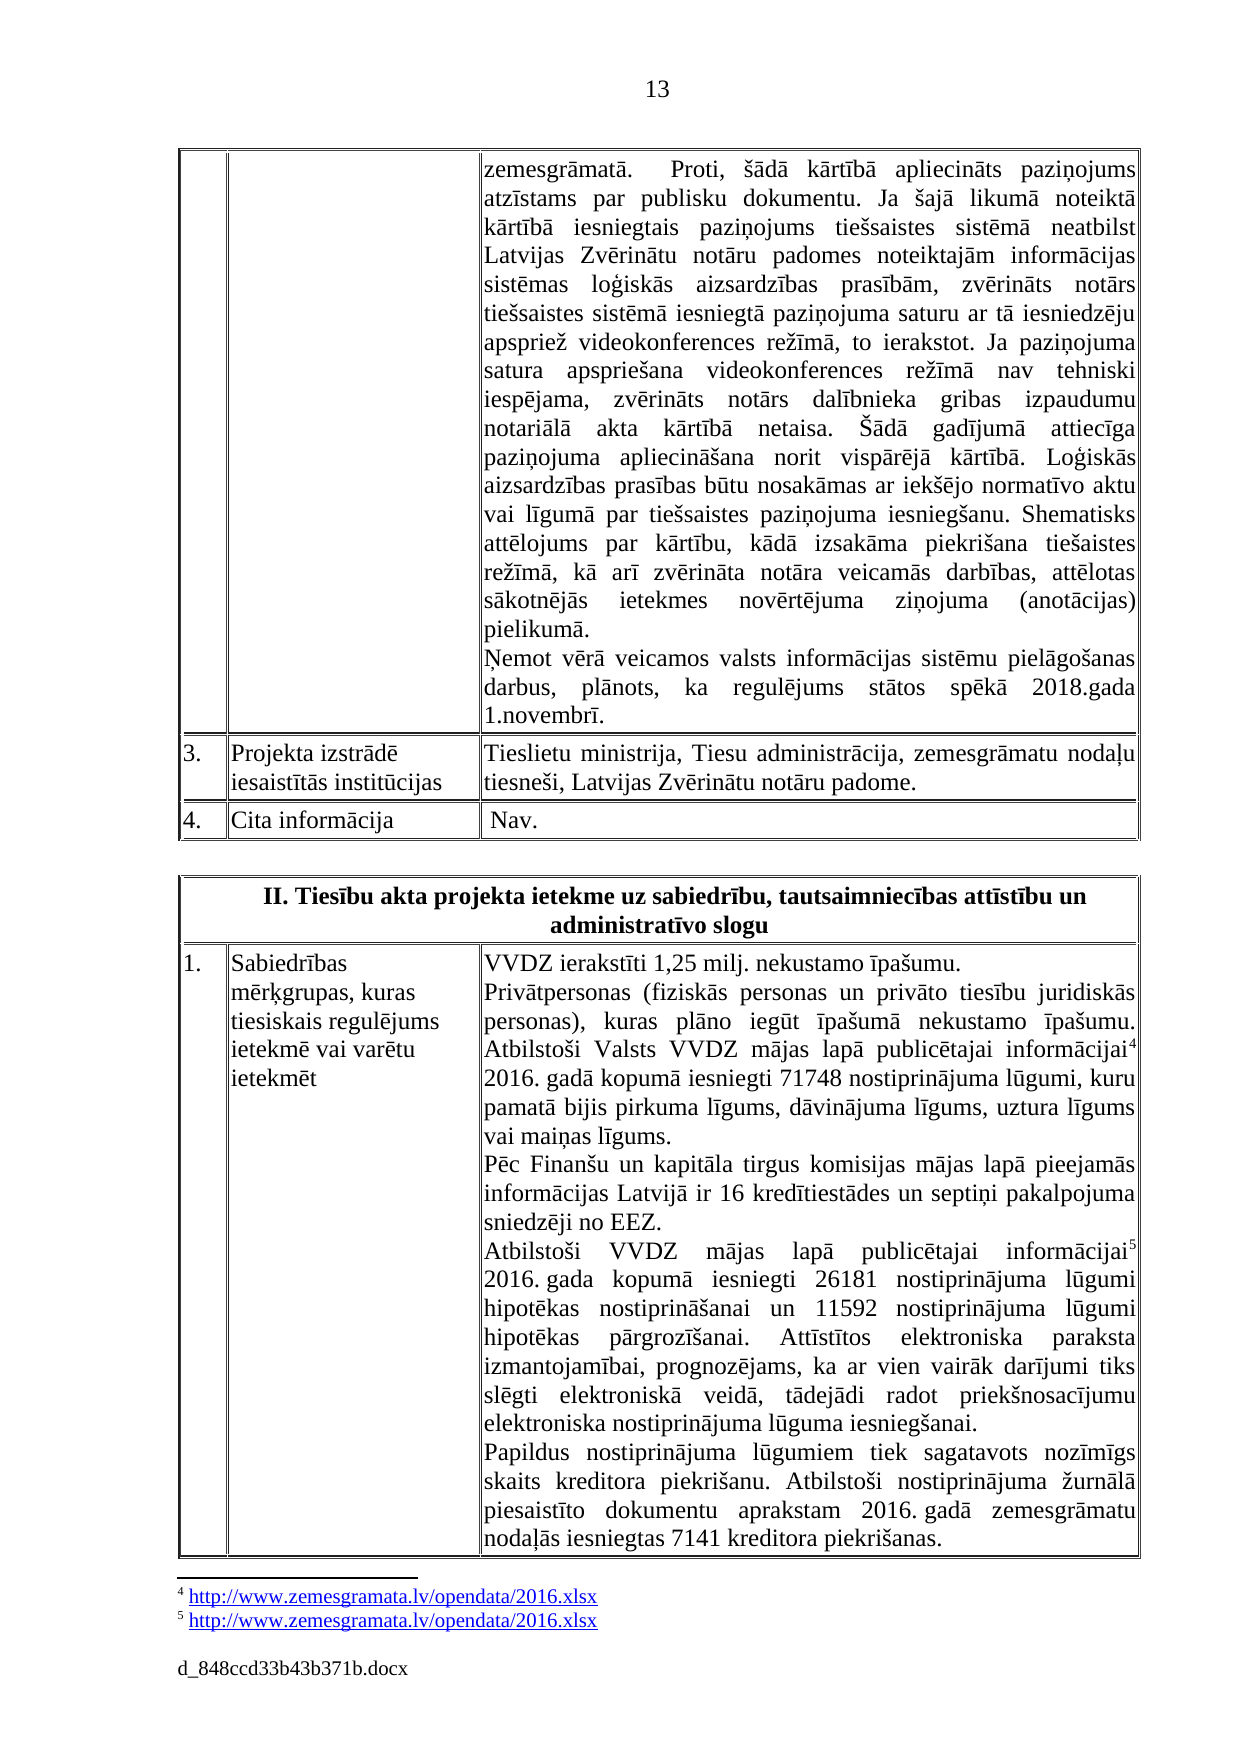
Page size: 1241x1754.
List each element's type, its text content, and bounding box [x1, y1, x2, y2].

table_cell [481, 942, 1139, 1555]
table_cell 2. [181, 151, 227, 732]
table_cell Tieslietu ministrija, Tiesu administrācija, zemesgrāmatu nodaļu tiesneši, Latvijas Zvērinātu notāru padome. [482, 732, 1138, 799]
table_cell Nav. [482, 799, 1138, 837]
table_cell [228, 151, 481, 732]
table_cell 1. [180, 942, 227, 1555]
table_cell [180, 838, 1139, 875]
table_cell Projekta izstrādē iesaistītās institūcijas [229, 736, 479, 799]
table_cell 4. [181, 799, 226, 837]
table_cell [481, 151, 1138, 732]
table_cell II. Tiesību akta projekta ietekme uz sabiedrību, tautsaimniecības attīstību un administratīvo slogu [180, 875, 1139, 942]
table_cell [228, 945, 481, 1555]
table_cell 3. [181, 732, 226, 799]
table_cell Cita informācija [229, 803, 479, 837]
